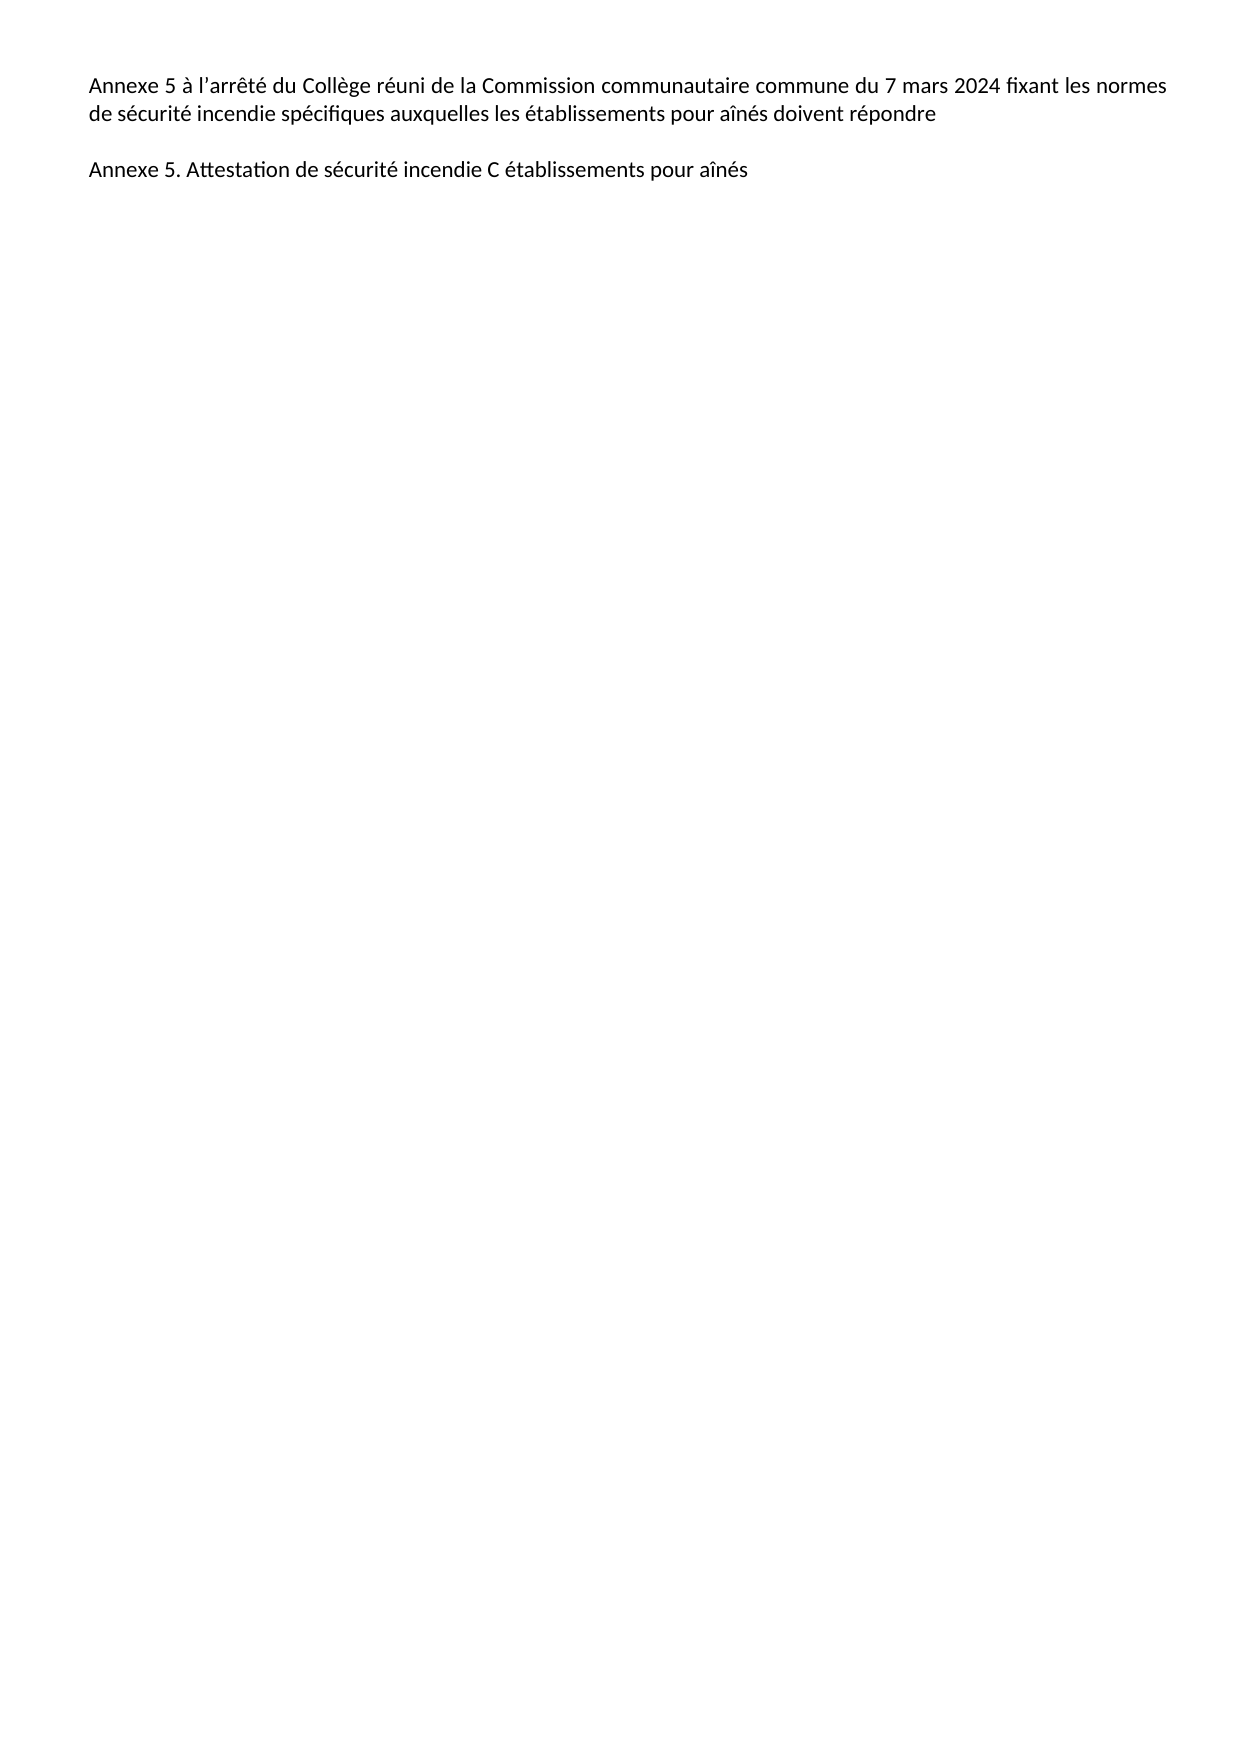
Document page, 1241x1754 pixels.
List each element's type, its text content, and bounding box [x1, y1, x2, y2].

text Annexe 5. Attestation de sécurité incendie C établissements pour aînés [89, 155, 1169, 183]
text Annexe 5 à l’arrêté du Collège réuni de la Commission communautaire commune du 7 mars 2024 fixant les normes de sécurité incendie spécifiques auxquelles les établissements pour aînés doivent répondre [89, 71, 1169, 127]
